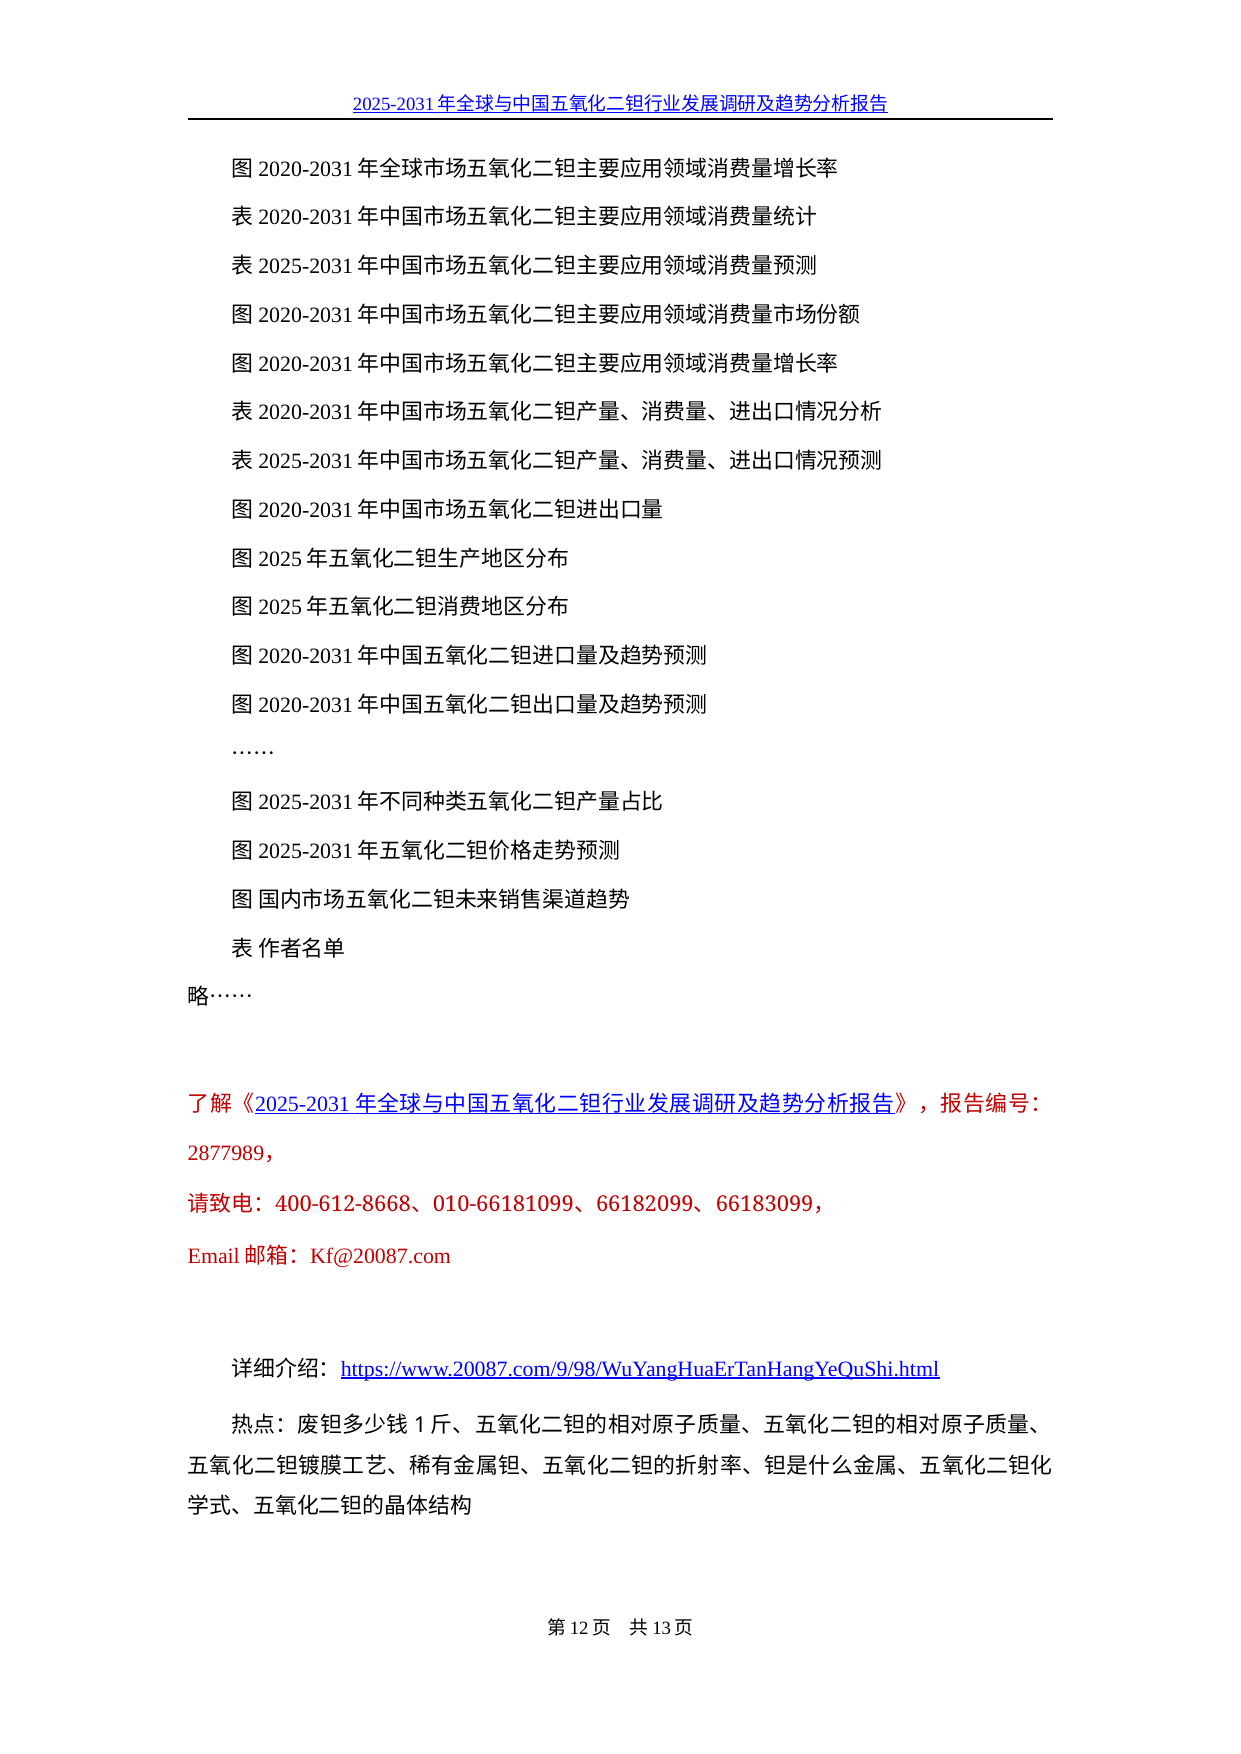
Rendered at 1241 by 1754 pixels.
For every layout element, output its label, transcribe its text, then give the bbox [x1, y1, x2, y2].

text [187, 150, 1053, 1011]
text 请致电：400-612-8668、010-66181099、66182099、66183099， [187, 1186, 1053, 1218]
text Email邮箱：Kf@20087.com [187, 1237, 1053, 1270]
text 了解《2025-2031年全球与中国五氧化二钽行业发展调研及趋势分析报告》，报告编号：2877989， [187, 1085, 1053, 1167]
text 详细介绍：https://www.20087.com/9/98/WuYangHuaErTanHangYeQuShi.html [187, 1350, 1053, 1383]
text 热点：废钽多少钱1斤、五氧化二钽的相对原子质量、五氧化二钽的相对原子质量、五氧化二钽镀膜工艺、稀有金属钽、五氧化二钽的折射率、钽是什么金属、五氧化二钽化学式、五氧化二钽的晶体结构 [187, 1407, 1053, 1521]
